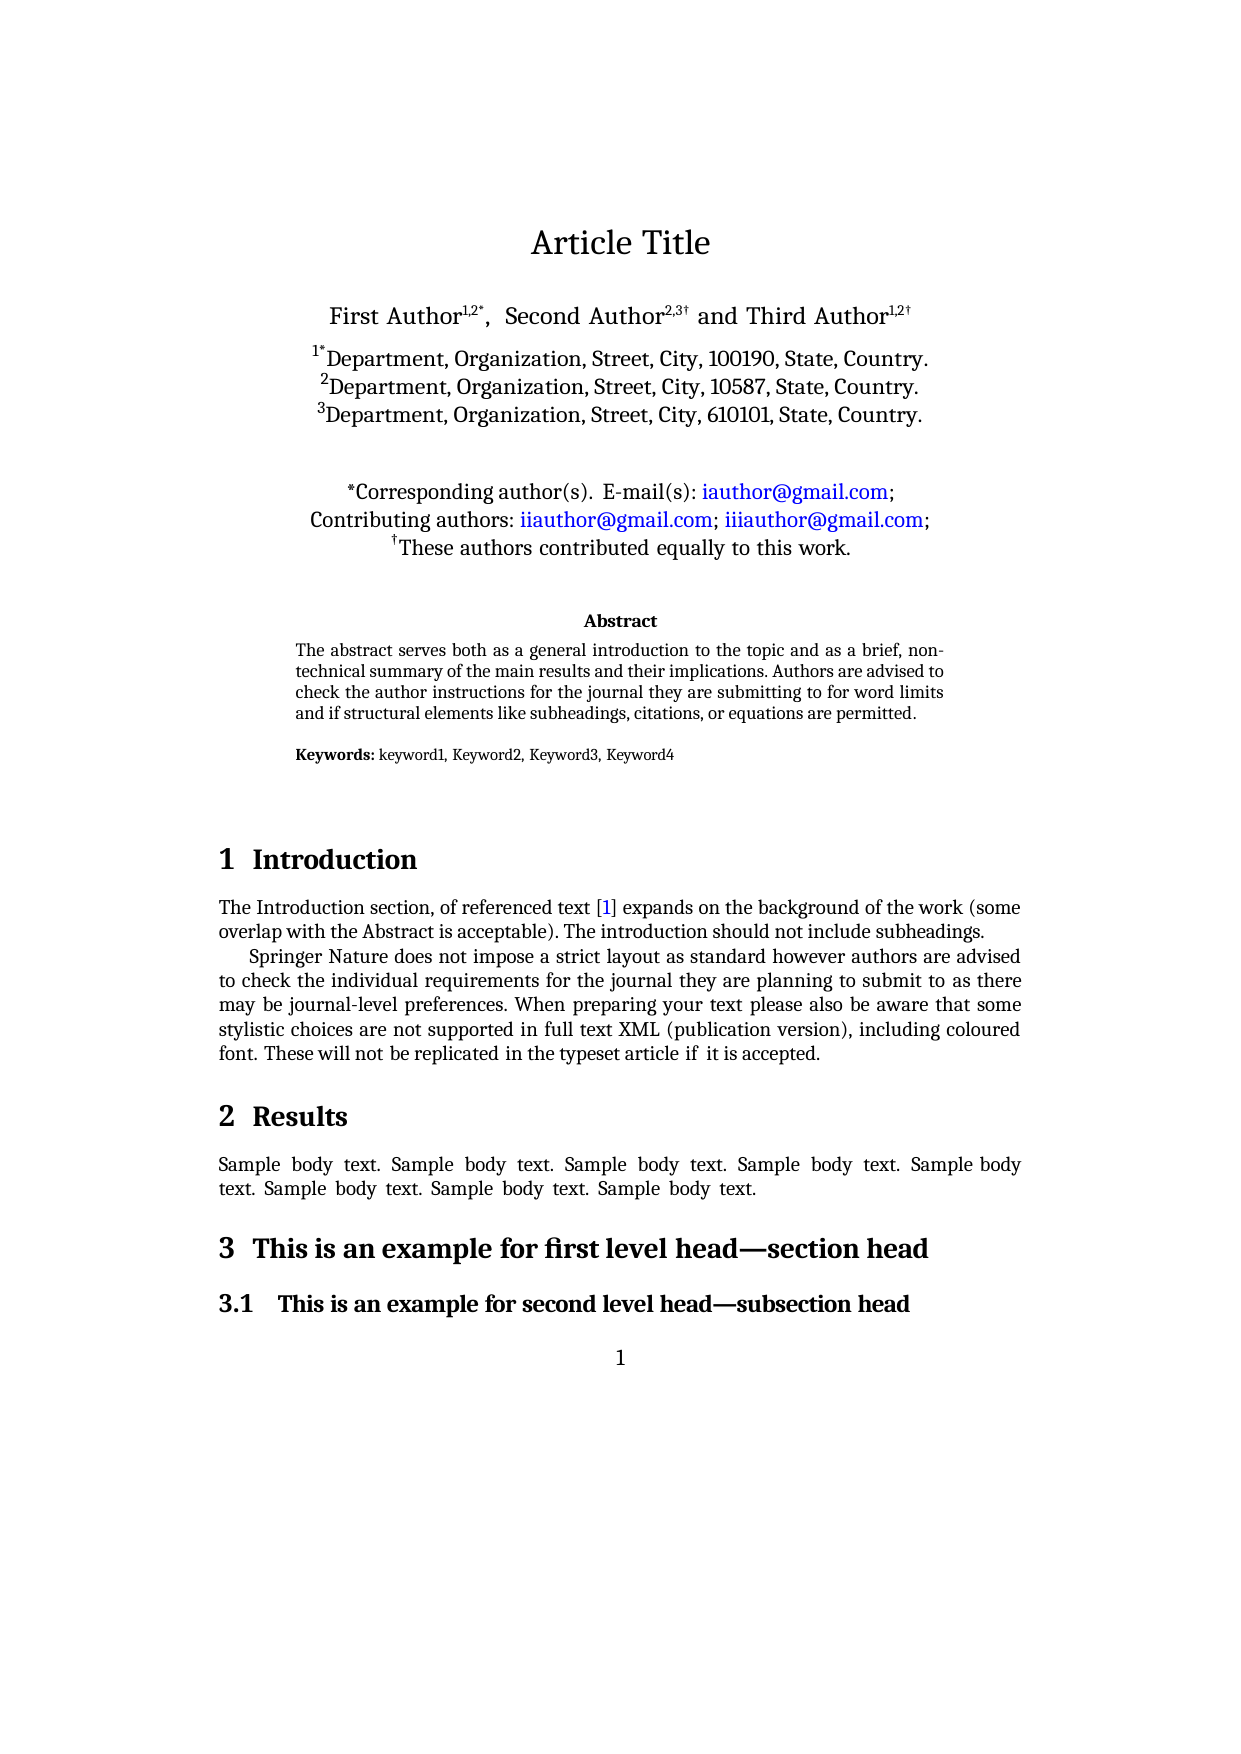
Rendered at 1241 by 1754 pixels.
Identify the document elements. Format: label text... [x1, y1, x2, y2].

subtitle Results [218, 1095, 1022, 1135]
text Sample body text. Sample body text. Sample body text. Sample body text. Sample body text. Sample body text. Sample body text. Sample body text. [218, 1152, 1022, 1201]
text First Author1,2*, Second Author2,3† and Third Author1,2† [218, 302, 1022, 331]
title Article Title [218, 223, 1022, 263]
text 2Department, Organization, Street, City, 10587, State, Country. [218, 372, 1022, 400]
text Keywords: keyword1, Keyword2, Keyword3, Keyword4 [295, 745, 945, 764]
text Springer Nature does not impose a strict layout as standard however authors are advised to check the individual requirements for the journal they are planning to submit to as there may be journal-level preferences. When preparing your text please also be aware that some stylistic choices are not supported in full text XML (publication version), including coloured font. These will not be replicated in the typeset article if it is accepted. [218, 944, 1022, 1066]
subtitle This is an example for ﬁrst level head—section head [218, 1227, 1022, 1267]
subtitle This is an example for second level head—subsection head [218, 1286, 1022, 1320]
text Abstract [218, 611, 1022, 632]
text Contributing authors: iiauthor@gmail.com; iiiauthor@gmail.com; [218, 506, 1022, 533]
text *Corresponding author(s). E-mail(s): iauthor@gmail.com; [218, 479, 1022, 505]
text 1*Department, Organization, Street, City, 100190, State, Country. [218, 343, 1022, 372]
text The abstract serves both as a general introduction to the topic and as a brief, non-technical summary of the main results and their implications. Authors are advised to check the author instructions for the journal they are submitting to for word limits and if structural elements like subheadings, citations, or equations are permitted. [295, 640, 945, 724]
subtitle Introduction [218, 838, 1022, 878]
text 3Department, Organization, Street, City, 610101, State, Country. [218, 400, 1022, 428]
text †These authors contributed equally to this work. [218, 534, 1022, 561]
text The Introduction section, of referenced text [1] expands on the background of the work (some overlap with the Abstract is acceptable). The introduction should not include subheadings. [218, 895, 1022, 944]
